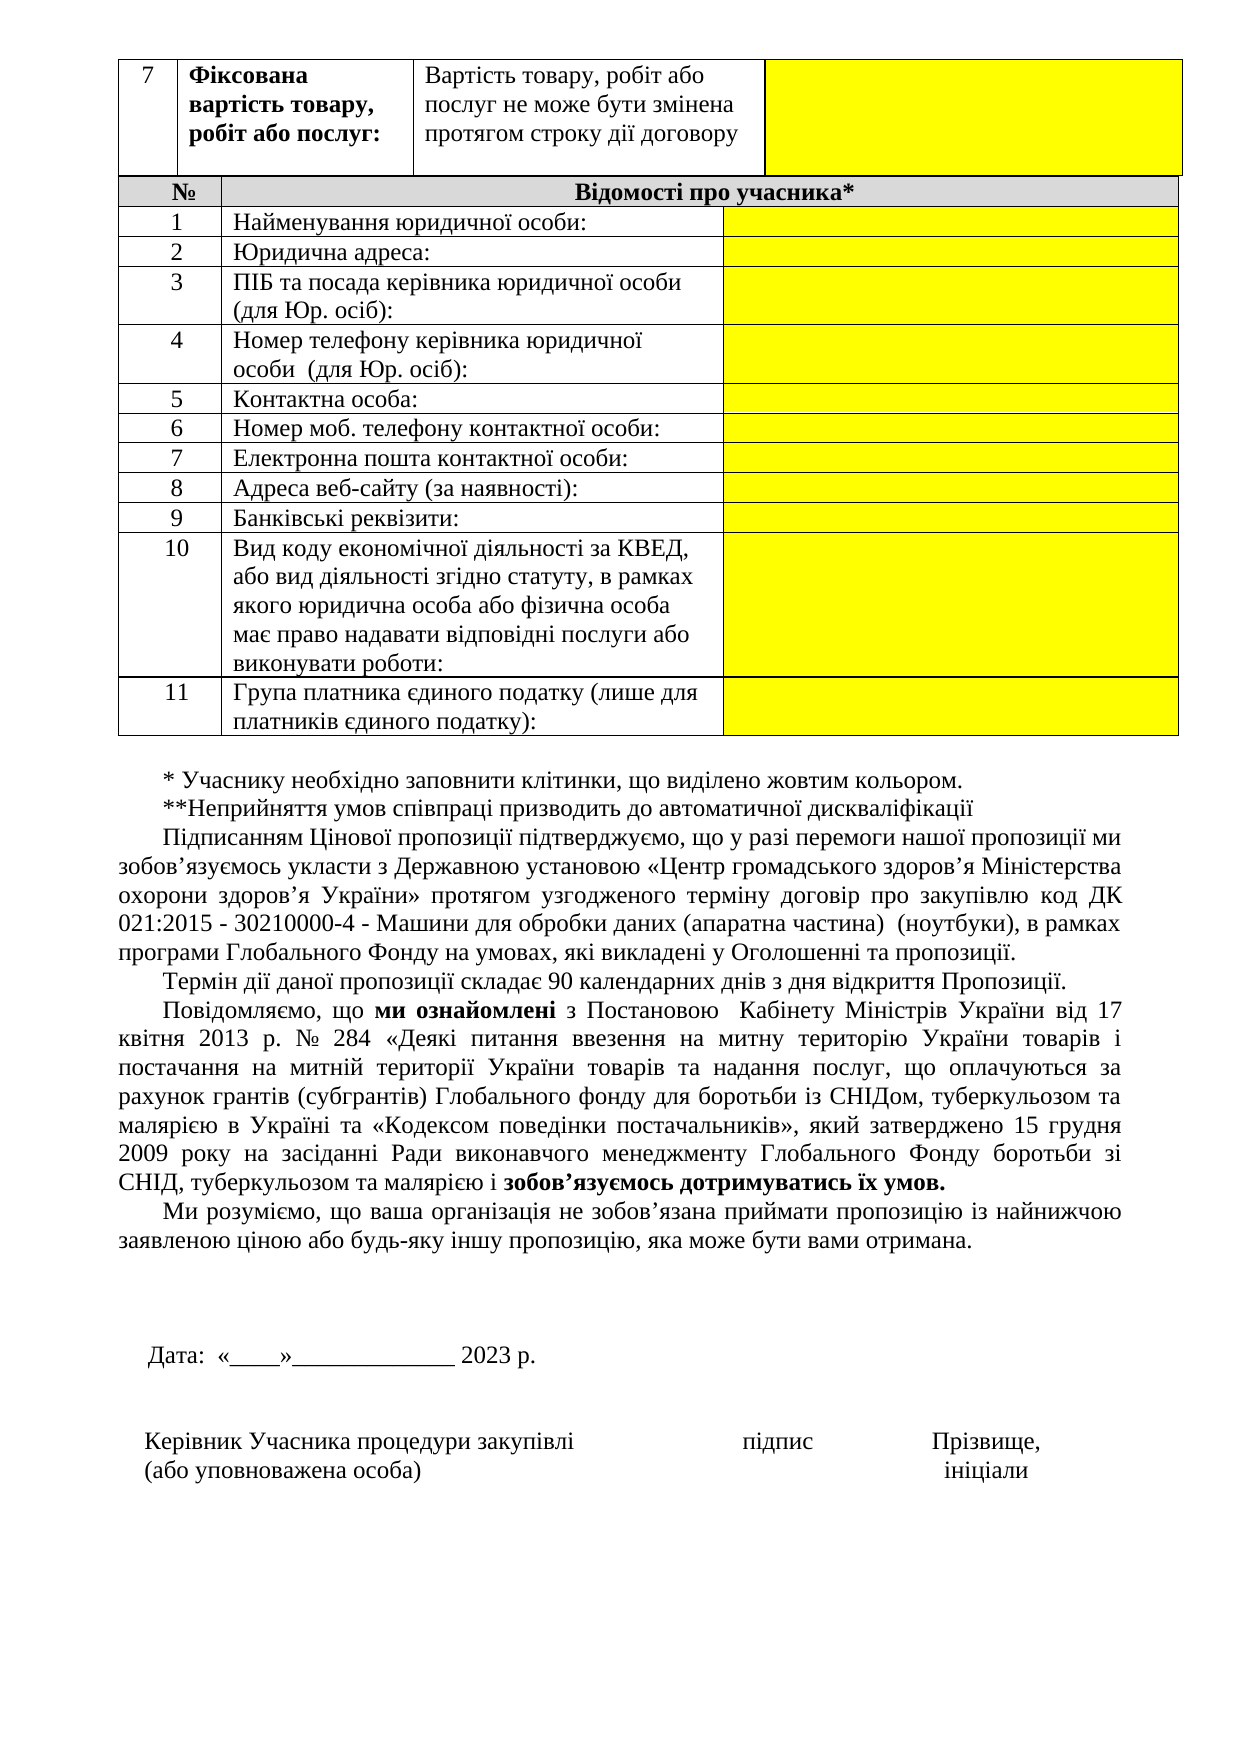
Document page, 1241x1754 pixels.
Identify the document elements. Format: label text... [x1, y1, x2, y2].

table_cell Група платника єдиного податку (лише для платників єдиного податку): [222, 678, 723, 735]
table_cell Банківські реквізити: [222, 503, 723, 532]
table_header підпис [639, 1397, 901, 1483]
table_header Відомості про учасника* [222, 177, 1178, 206]
text Підписанням Цінової пропозиції підтверджуємо, що у разі перемоги нашої пропозиції ми зобов’язуємось укласти з Державною установою «Центр громадського здоров’я Міністерства охорони здоров’я України» протягом узгодженого терміну договір про закупівлю код ДК 021:2015 - 30210000-4 - Машини для обробки даних (апаратна частина) (ноутбуки), в рамках програми Глобального Фонду на умовах, які викладені у Оголошенні та пропозиції. [118, 822, 1122, 966]
table_cell [724, 443, 1178, 472]
table_cell Адреса веб-сайту (за наявності): [222, 473, 723, 502]
table_cell [766, 60, 1182, 175]
table_cell [724, 678, 1178, 735]
table_cell [724, 237, 1178, 266]
table_cell 5 [119, 384, 221, 412]
table_cell 7 [119, 443, 221, 472]
table_cell Номер телефону керівника юридичної особи (для Юр. осіб): [222, 325, 723, 383]
text Ми розуміємо, що ваша організація не зобов’язана приймати пропозицію із найнижчою заявленою ціною або будь-яку іншу пропозицію, яка може бути вами отримана. [118, 1196, 1122, 1253]
table_cell Контактна особа: [222, 384, 723, 412]
table_cell [724, 414, 1178, 442]
table_cell Вартість товару, робіт або послуг не може бути змінена протягом строку дії договору [414, 60, 764, 175]
text Повідомляємо, що ми ознайомлені з Постановою Кабінету Міністрів України від 17 квітня 2013 р. № 284 «Деякі питання ввезення на митну територію України товарів і постачання на митній території України товарів та надання послуг, що оплачуються за рахунок грантів (субгрантів) Глобального фонду для боротьби із СНІДом, туберкульозом та малярією в Україні та «Кодексом поведінки постачальників», який затверджено 15 грудня 2009 року на засіданні Ради виконавчого менеджменту Глобального Фонду боротьби зі СНІД, туберкульозом та малярією і зобов’язуємось дотримуватись їх умов. [118, 995, 1122, 1196]
table_cell Номер моб. телефону контактної особи: [222, 414, 723, 442]
table_header Прізвище, ініціали [901, 1397, 1122, 1483]
table_cell ПІБ та посада керівника юридичної особи (для Юр. осіб): [222, 267, 723, 324]
table_cell 10 [119, 533, 221, 676]
table_cell [724, 207, 1178, 236]
table_cell [724, 533, 1178, 676]
table_cell 7 [119, 60, 177, 175]
table_cell Юридична адреса: [222, 237, 723, 266]
table_header № [119, 177, 221, 206]
table_cell Вид коду економічної діяльності за КВЕД, або вид діяльності згідно статуту, в рамках якого юридична особа або фізична особа має право надавати відповідні послуги або виконувати роботи: [222, 533, 723, 676]
table_cell Найменування юридичної особи: [222, 207, 723, 236]
table_cell [724, 503, 1178, 532]
table_cell 6 [119, 414, 221, 442]
table_cell [724, 384, 1178, 412]
text Дата: «____»_____________ 2023 р. [88, 1340, 1122, 1368]
table_cell 11 [119, 678, 221, 735]
table_header Керівник Учасника процедури закупівлі (або уповноважена особа) [133, 1397, 639, 1483]
table_cell Фіксована вартість товару, робіт або послуг: [178, 60, 413, 175]
text * Учаснику необхідно заповнити клітинки, що виділено жовтим кольором. [118, 765, 1122, 793]
table_cell 1 [119, 207, 221, 236]
table_cell 9 [119, 503, 221, 532]
table_cell [724, 325, 1178, 383]
table_cell [724, 473, 1178, 502]
table_cell 2 [119, 237, 221, 266]
table_cell 4 [119, 325, 221, 383]
table_cell Електронна пошта контактної особи: [222, 443, 723, 472]
text Термін дії даної пропозиції складає 90 календарних днів з дня відкриття Пропозиції. [118, 966, 1122, 995]
table_cell 3 [119, 267, 221, 324]
table_cell 8 [119, 473, 221, 502]
table_cell [724, 267, 1178, 324]
text **Неприйняття умов співпраці призводить до автоматичної дискваліфікації [118, 793, 1122, 822]
